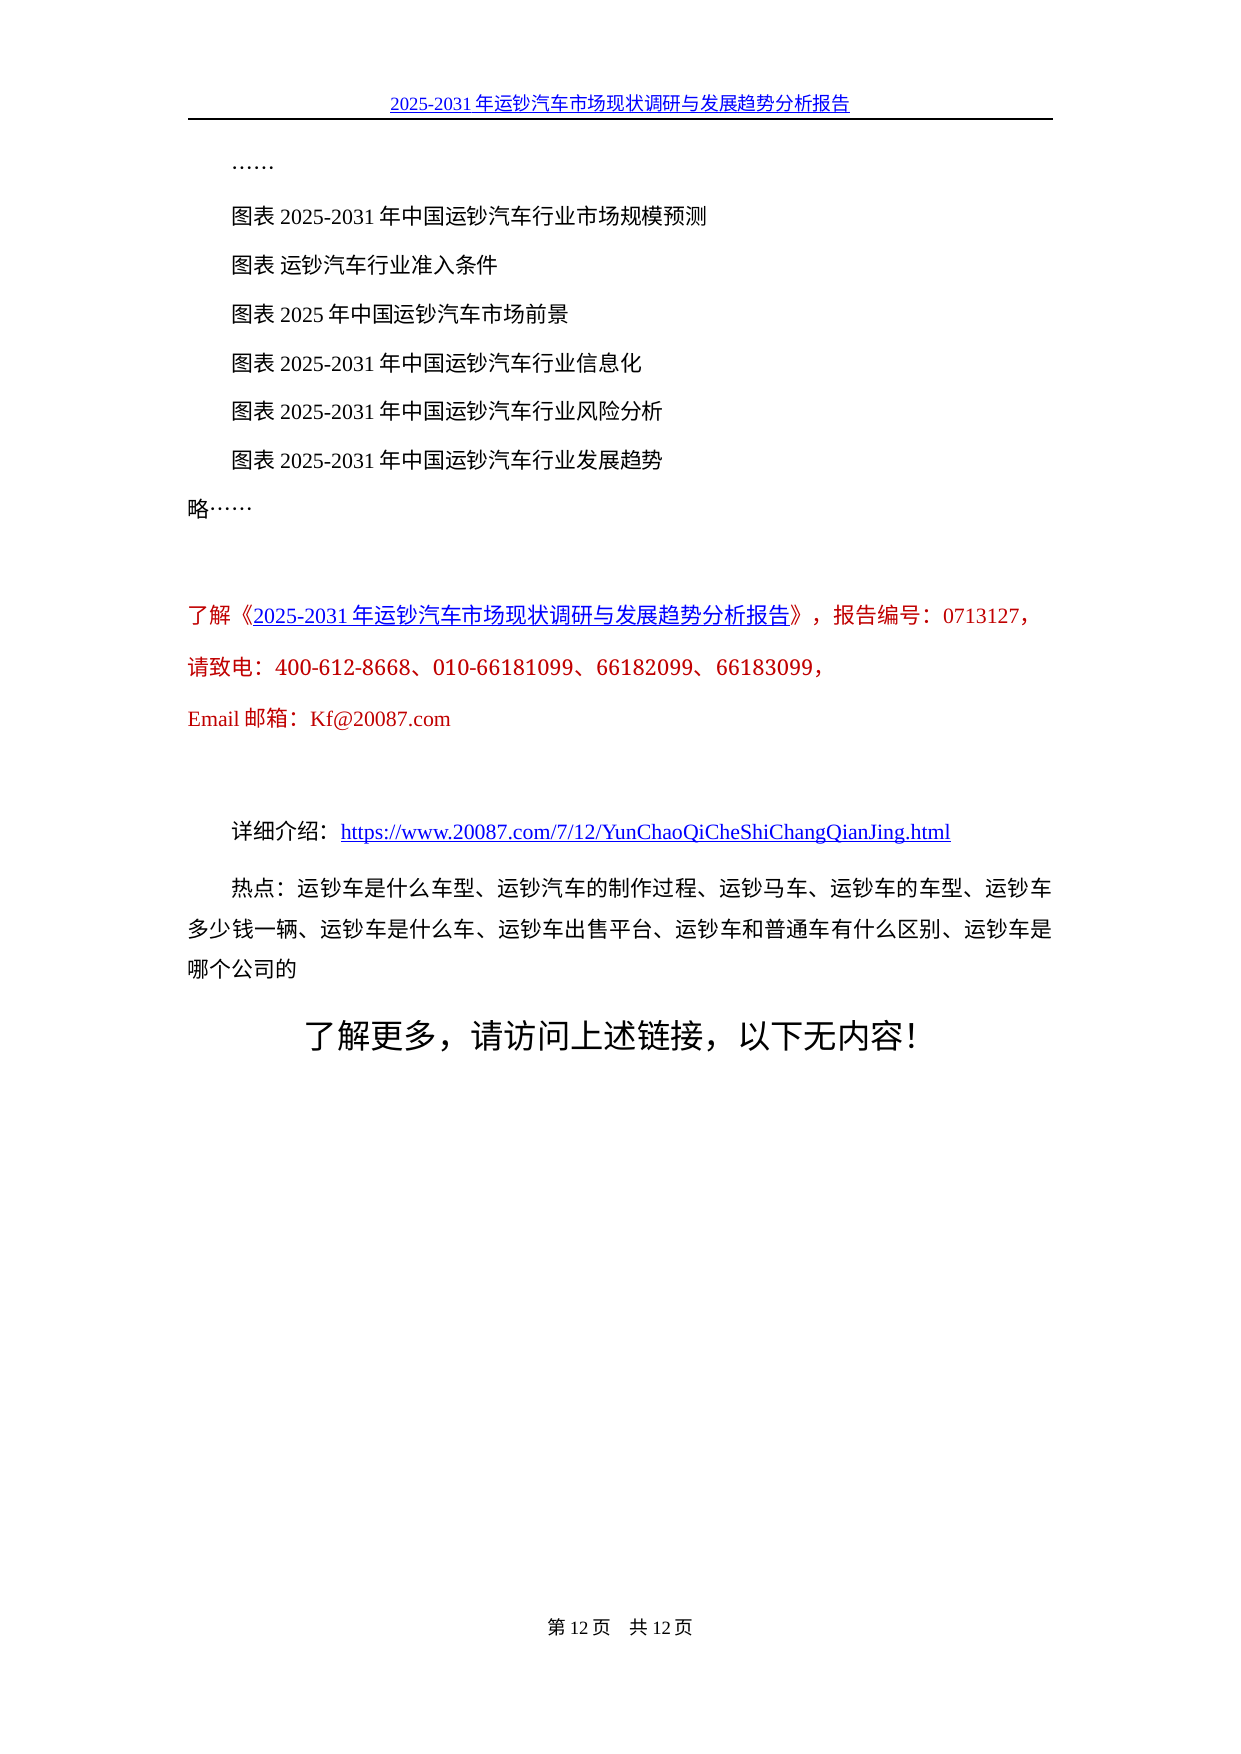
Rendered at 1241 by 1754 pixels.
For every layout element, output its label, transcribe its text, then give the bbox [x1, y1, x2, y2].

text 详细介绍：https://www.20087.com/7/12/YunChaoQiCheShiChangQianJing.html [187, 814, 1053, 846]
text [187, 150, 1053, 524]
text 热点：运钞车是什么车型、运钞汽车的制作过程、运钞马车、运钞车的车型、运钞车多少钱一辆、运钞车是什么车、运钞车出售平台、运钞车和普通车有什么区别、运钞车是哪个公司的 [187, 871, 1053, 984]
text Email邮箱：Kf@20087.com [187, 701, 1053, 733]
text 了解《2025-2031年运钞汽车市场现状调研与发展趋势分析报告》，报告编号：0713127， [187, 598, 1053, 630]
title 了解更多，请访问上述链接，以下无内容！ [187, 1002, 1053, 1067]
text 请致电：400-612-8668、010-66181099、66182099、66183099， [187, 649, 1053, 682]
